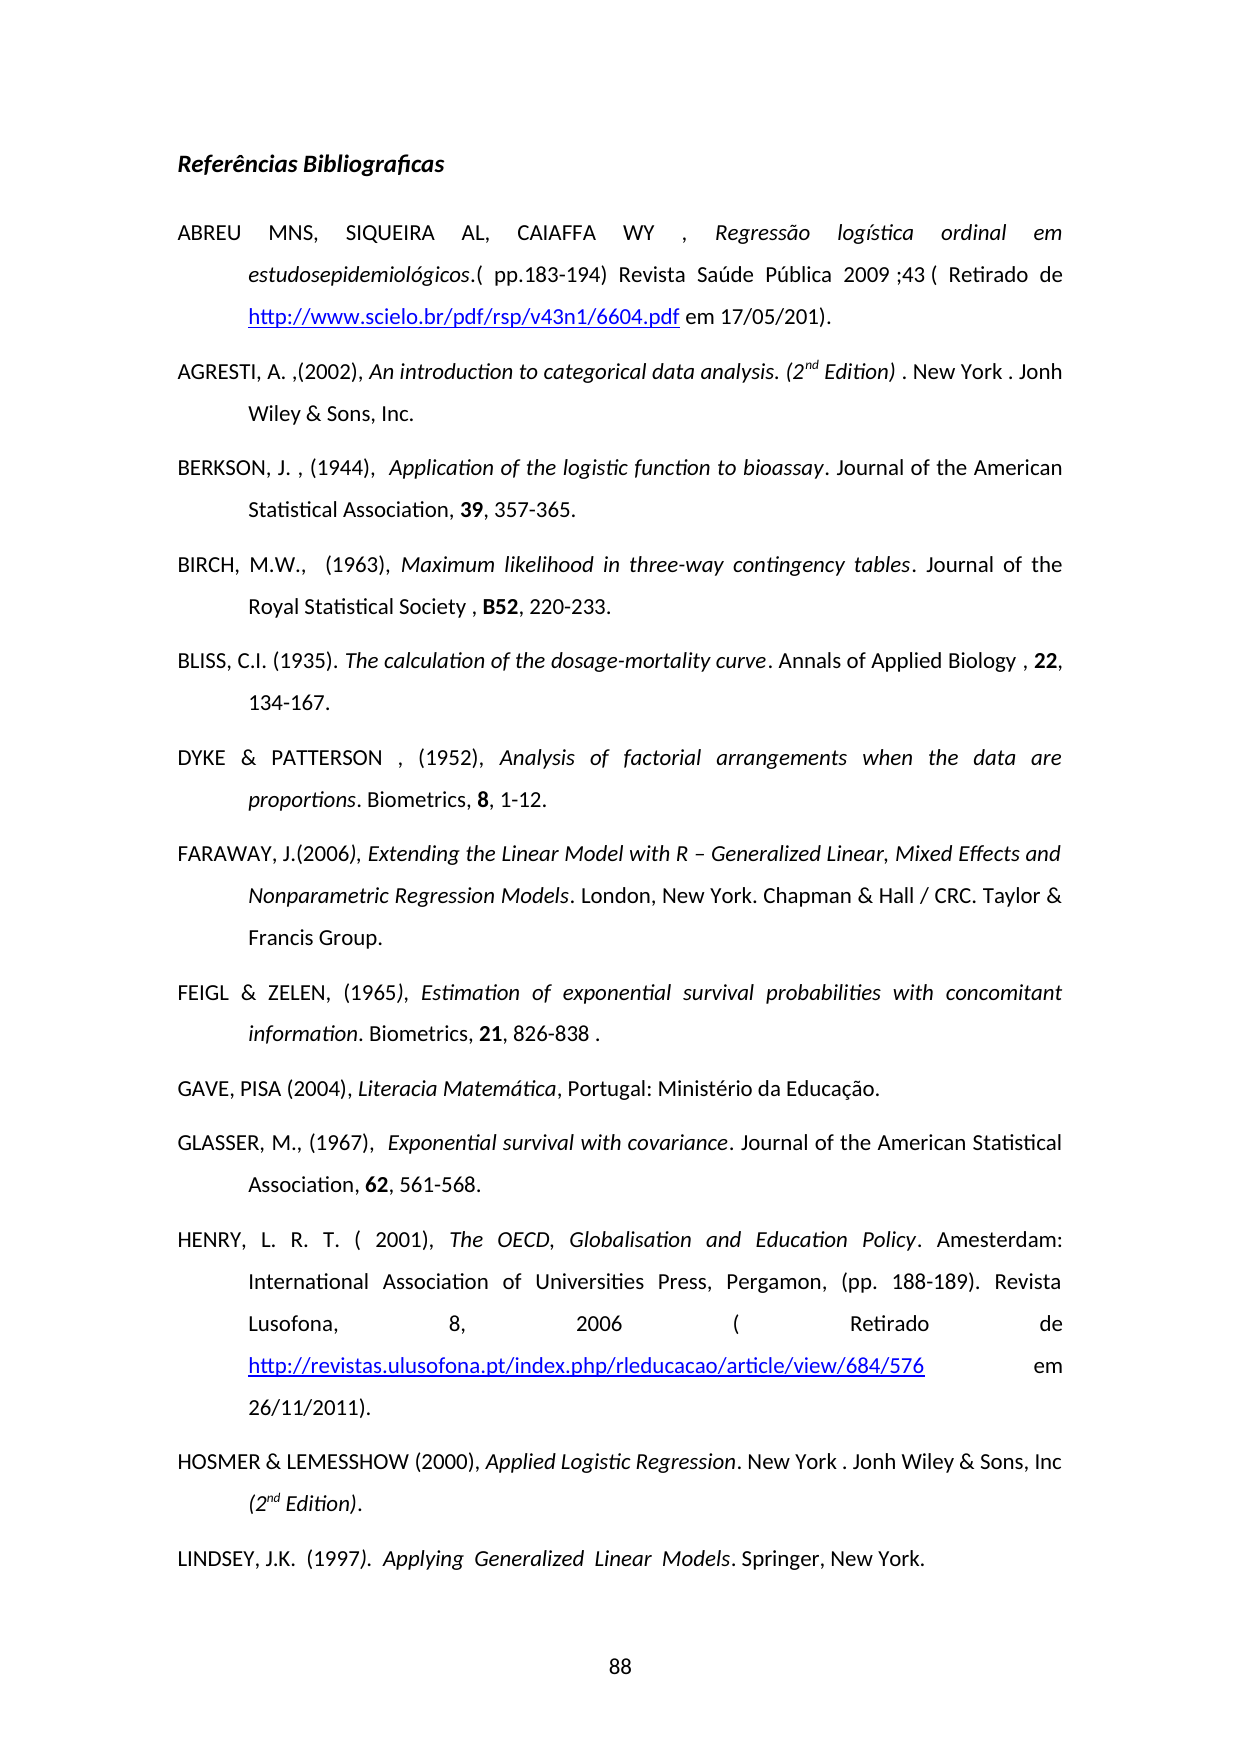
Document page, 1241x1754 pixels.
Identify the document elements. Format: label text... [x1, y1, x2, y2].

text GAVE, PISA (2004), Literacia Matemática, Portugal: Ministério da Educação. [177, 1074, 1063, 1102]
text LINDSEY, J.K. (1997). Applying Generalized Linear Models. Springer, New York. [177, 1544, 1063, 1572]
text BERKSON, J. , (1944), Application of the logistic function to bioassay. Journal of the American Statistical Association, 39, 357-365. [177, 453, 1063, 523]
text Referências Bibliograficas [177, 148, 1063, 178]
text DYKE & PATTERSON , (1952), Analysis of factorial arrangements when the data are proportions. Biometrics, 8, 1-12. [177, 743, 1063, 813]
text FARAWAY, J.(2006), Extending the Linear Model with R – Generalized Linear, Mixed Effects and Nonparametric Regression Models. London, New York. Chapman & Hall / CRC. Taylor & Francis Group. [177, 839, 1063, 951]
text BIRCH, M.W., (1963), Maximum likelihood in three-way contingency tables. Journal of the Royal Statistical Society , B52, 220-233. [177, 550, 1063, 620]
text AGRESTI, A. ,(2002), An introduction to categorical data analysis. (2nd Edition) . New York . Jonh Wiley & Sons, Inc. [177, 357, 1063, 427]
text FEIGL & ZELEN, (1965), Estimation of exponential survival probabilities with concomitant information. Biometrics, 21, 826-838 . [177, 978, 1063, 1048]
text BLISS, C.I. (1935). The calculation of the dosage-mortality curve. Annals of Applied Biology , 22, 134-167. [177, 646, 1063, 716]
text ABREU MNS, SIQUEIRA AL, CAIAFFA WY , Regressão logística ordinal em estudosepidemiológicos.( pp.183-194) Revista Saúde Pública 2009 ;43 ( Retirado de http://www.scielo.br/pdf/rsp/v43n1/6604.pdf em 17/05/201). [177, 218, 1063, 330]
text GLASSER, M., (1967), Exponential survival with covariance. Journal of the American Statistical Association, 62, 561-568. [177, 1128, 1063, 1198]
text HOSMER & LEMESSHOW (2000), Applied Logistic Regression. New York . Jonh Wiley & Sons, Inc (2nd Edition). [177, 1447, 1063, 1517]
text HENRY, L. R. T. ( 2001), The OECD, Globalisation and Education Policy. Amesterdam: International Association of Universities Press, Pergamon, (pp. 188-189). Revista Lusofona, 8, 2006 ( Retirado de http://revistas.ulusofona.pt/index.php/rleducacao/article/view/684/576 em 26/11/2011). [177, 1225, 1063, 1421]
